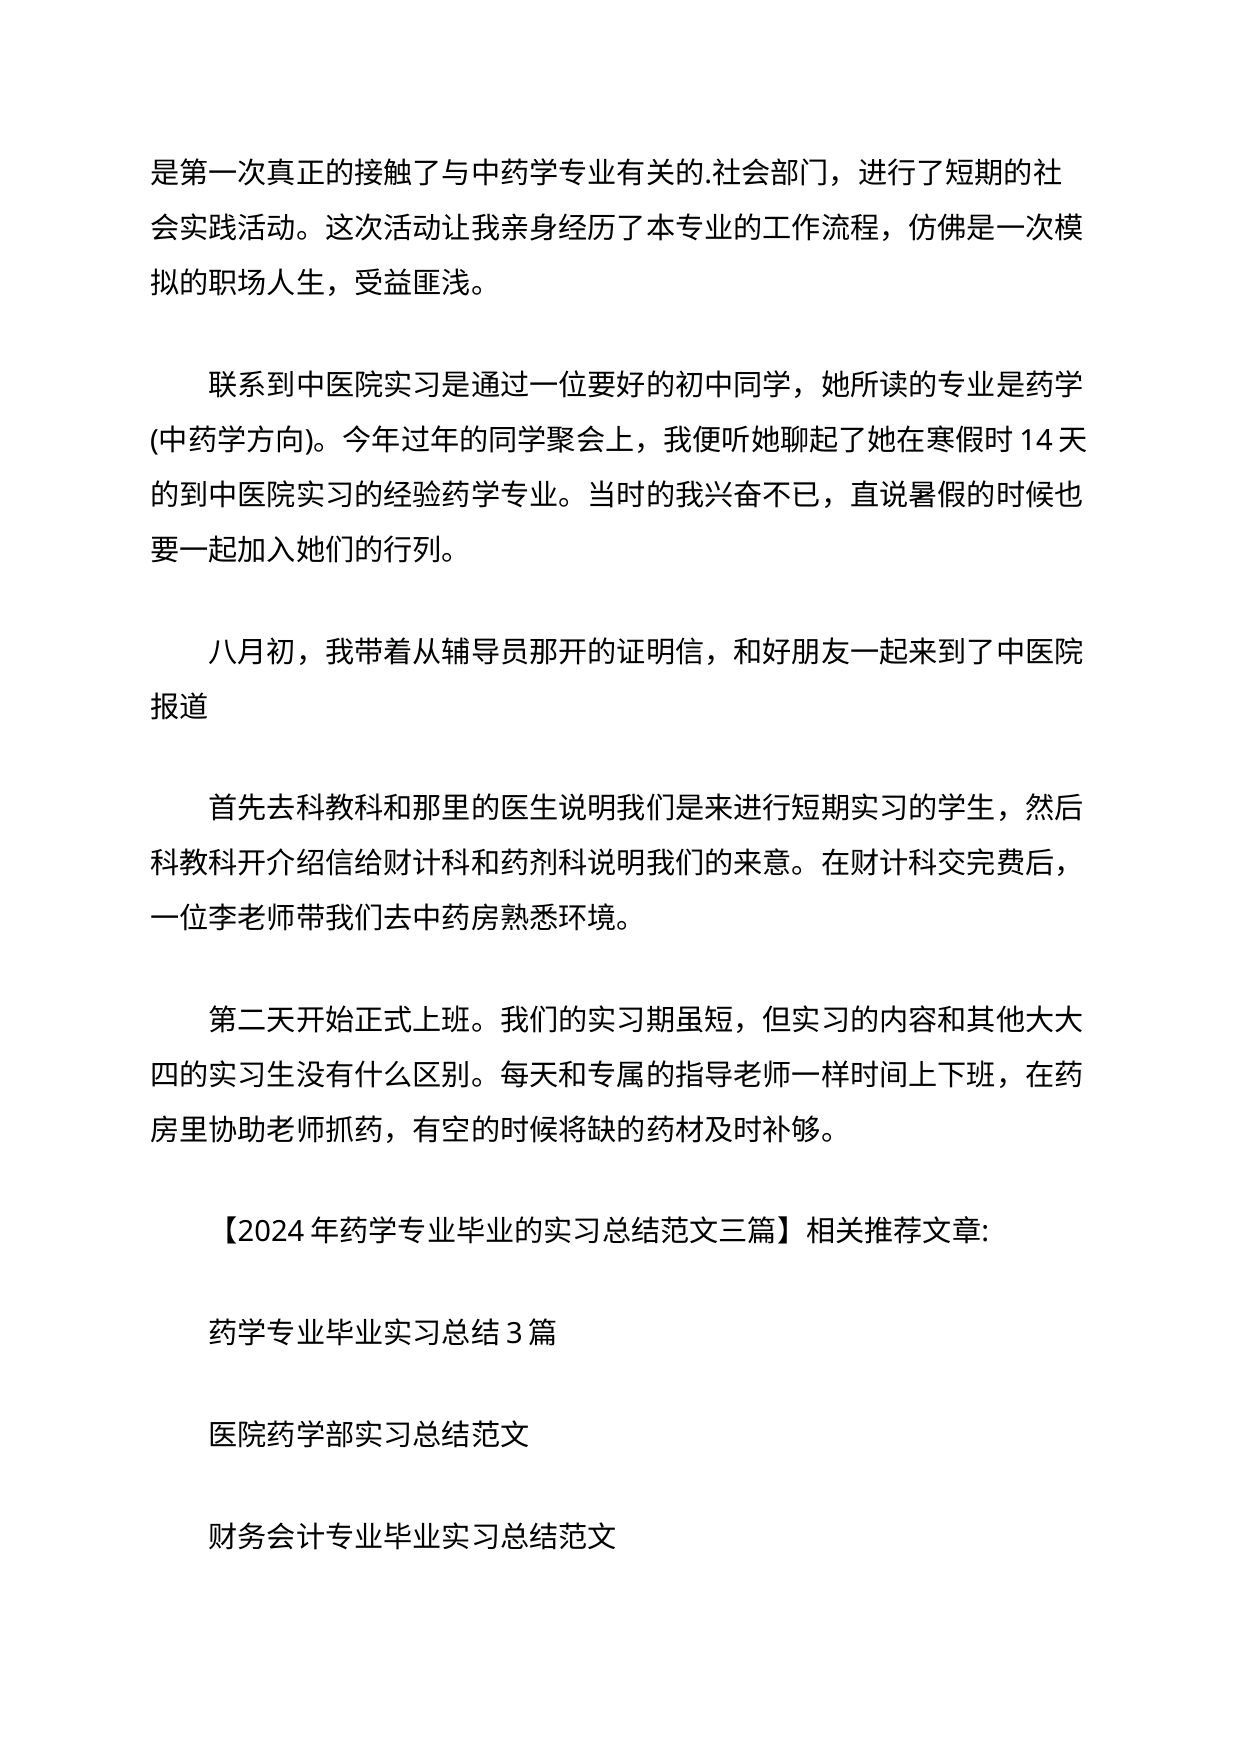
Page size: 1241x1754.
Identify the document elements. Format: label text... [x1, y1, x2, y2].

text 药学专业毕业实习总结3篇 [150, 1310, 1090, 1352]
text 联系到中医院实习是通过一位要好的初中同学，她所读的专业是药学(中药学方向)。今年过年的同学聚会上，我便听她聊起了她在寒假时14天的到中医院实习的经验药学专业。当时的我兴奋不已，直说暑假的时候也要一起加入她们的行列。 [150, 362, 1090, 569]
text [150, 150, 1090, 302]
text 第二天开始正式上班。我们的实习期虽短，但实习的内容和其他大大四的实习生没有什么区别。每天和专属的指导老师一样时间上下班，在药房里协助老师抓药，有空的时候将缺的药材及时补够。 [150, 996, 1090, 1148]
text 【2024年药学专业毕业的实习总结范文三篇】相关推荐文章: [150, 1208, 1090, 1250]
text 首先去科教科和那里的医生说明我们是来进行短期实习的学生，然后科教科开介绍信给财计科和药剂科说明我们的来意。在财计科交完费后，一位李老师带我们去中药房熟悉环境。 [150, 785, 1090, 937]
text 八月初，我带着从辅导员那开的证明信，和好朋友一起来到了中医院报道 [150, 628, 1090, 725]
text 财务会计专业毕业实习总结范文 [150, 1514, 1090, 1556]
text 医院药学部实习总结范文 [150, 1412, 1090, 1454]
